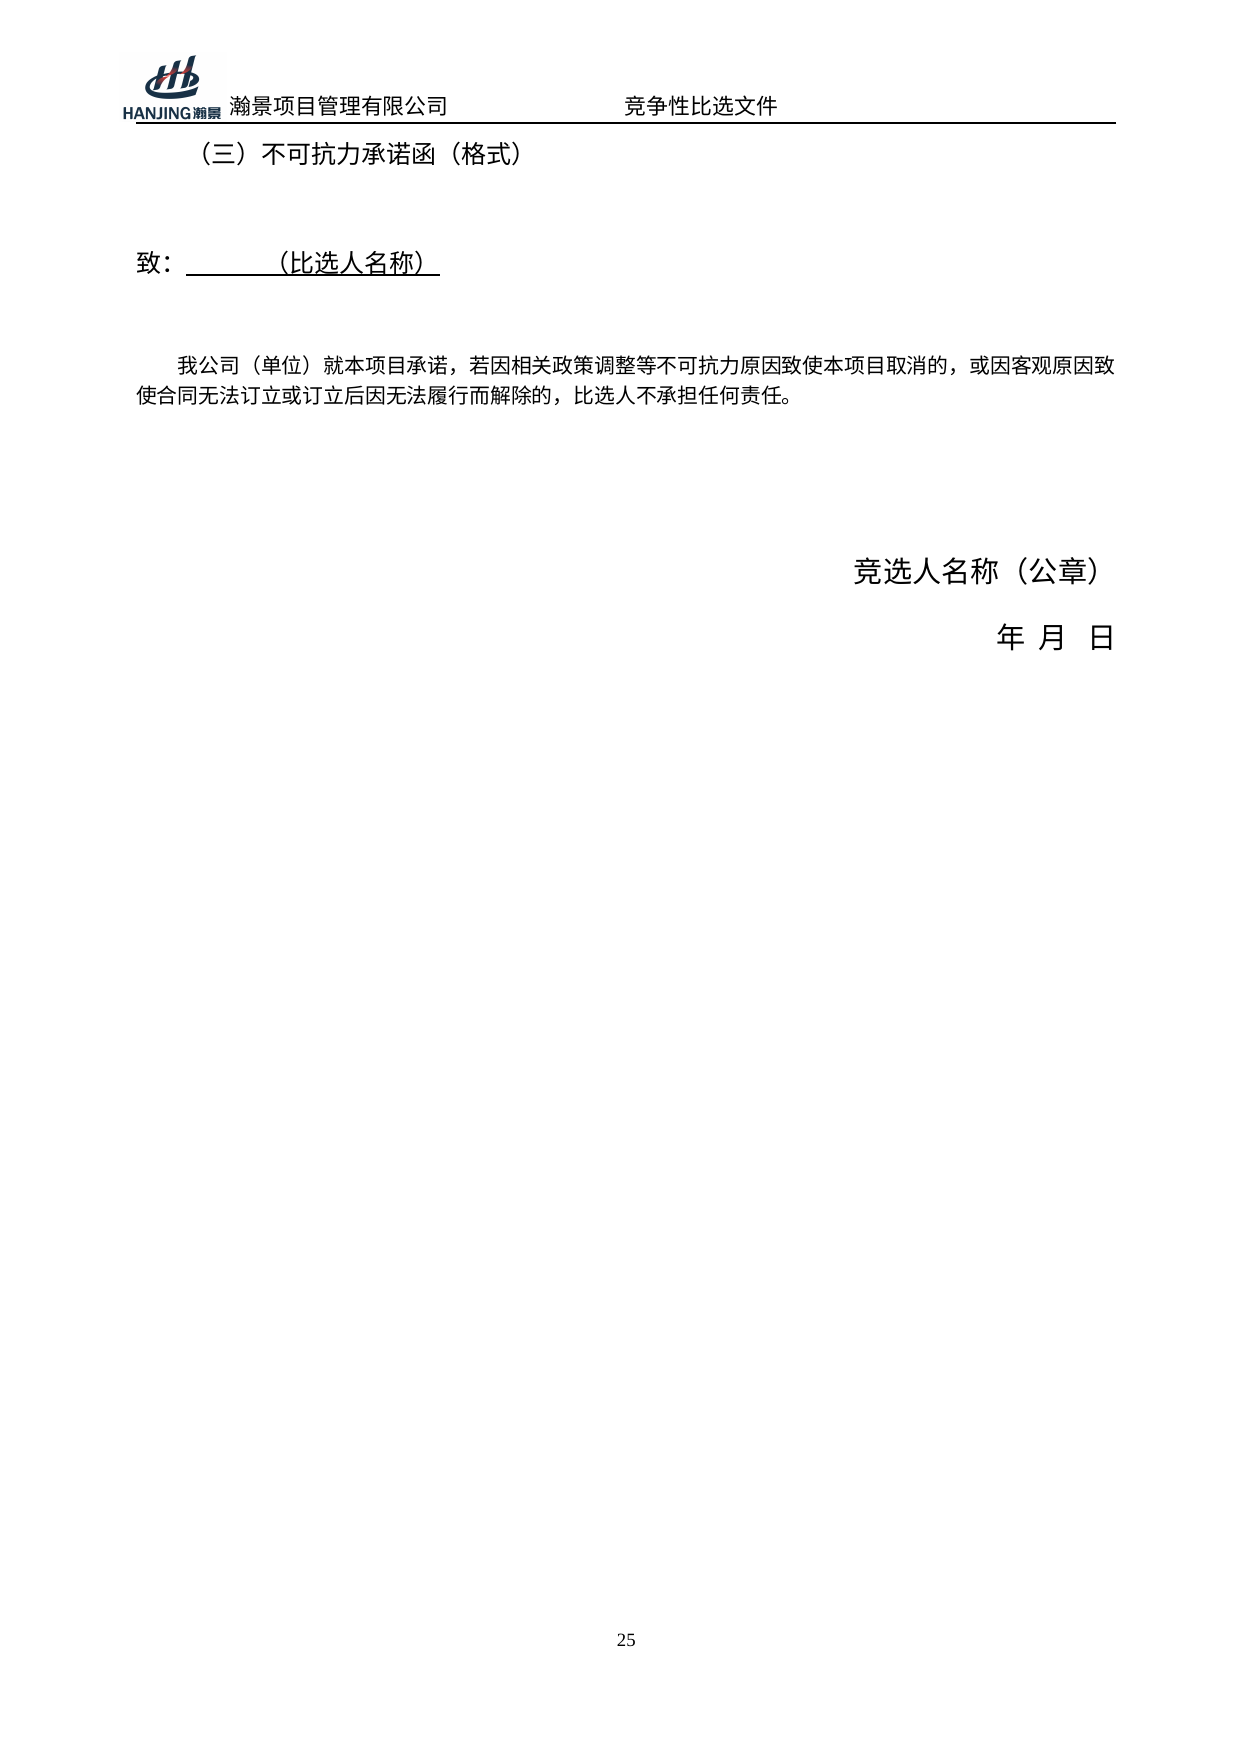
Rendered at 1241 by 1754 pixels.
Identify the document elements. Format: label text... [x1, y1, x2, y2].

text 我公司（单位）就本项目承诺，若因相关政策调整等不可抗力原因致使本项目取消的，或因客观原因致使合同无法订立或订立后因无法履行而解除的，比选人不承担任何责任。 [136, 349, 1116, 409]
list 不可抗力承诺函（格式） [136, 124, 1116, 174]
text 年 月 日 [136, 615, 1116, 657]
text 致： （比选人名称） [136, 243, 1116, 280]
picture [118, 52, 227, 122]
text 竞选人名称（公章） [136, 548, 1116, 591]
